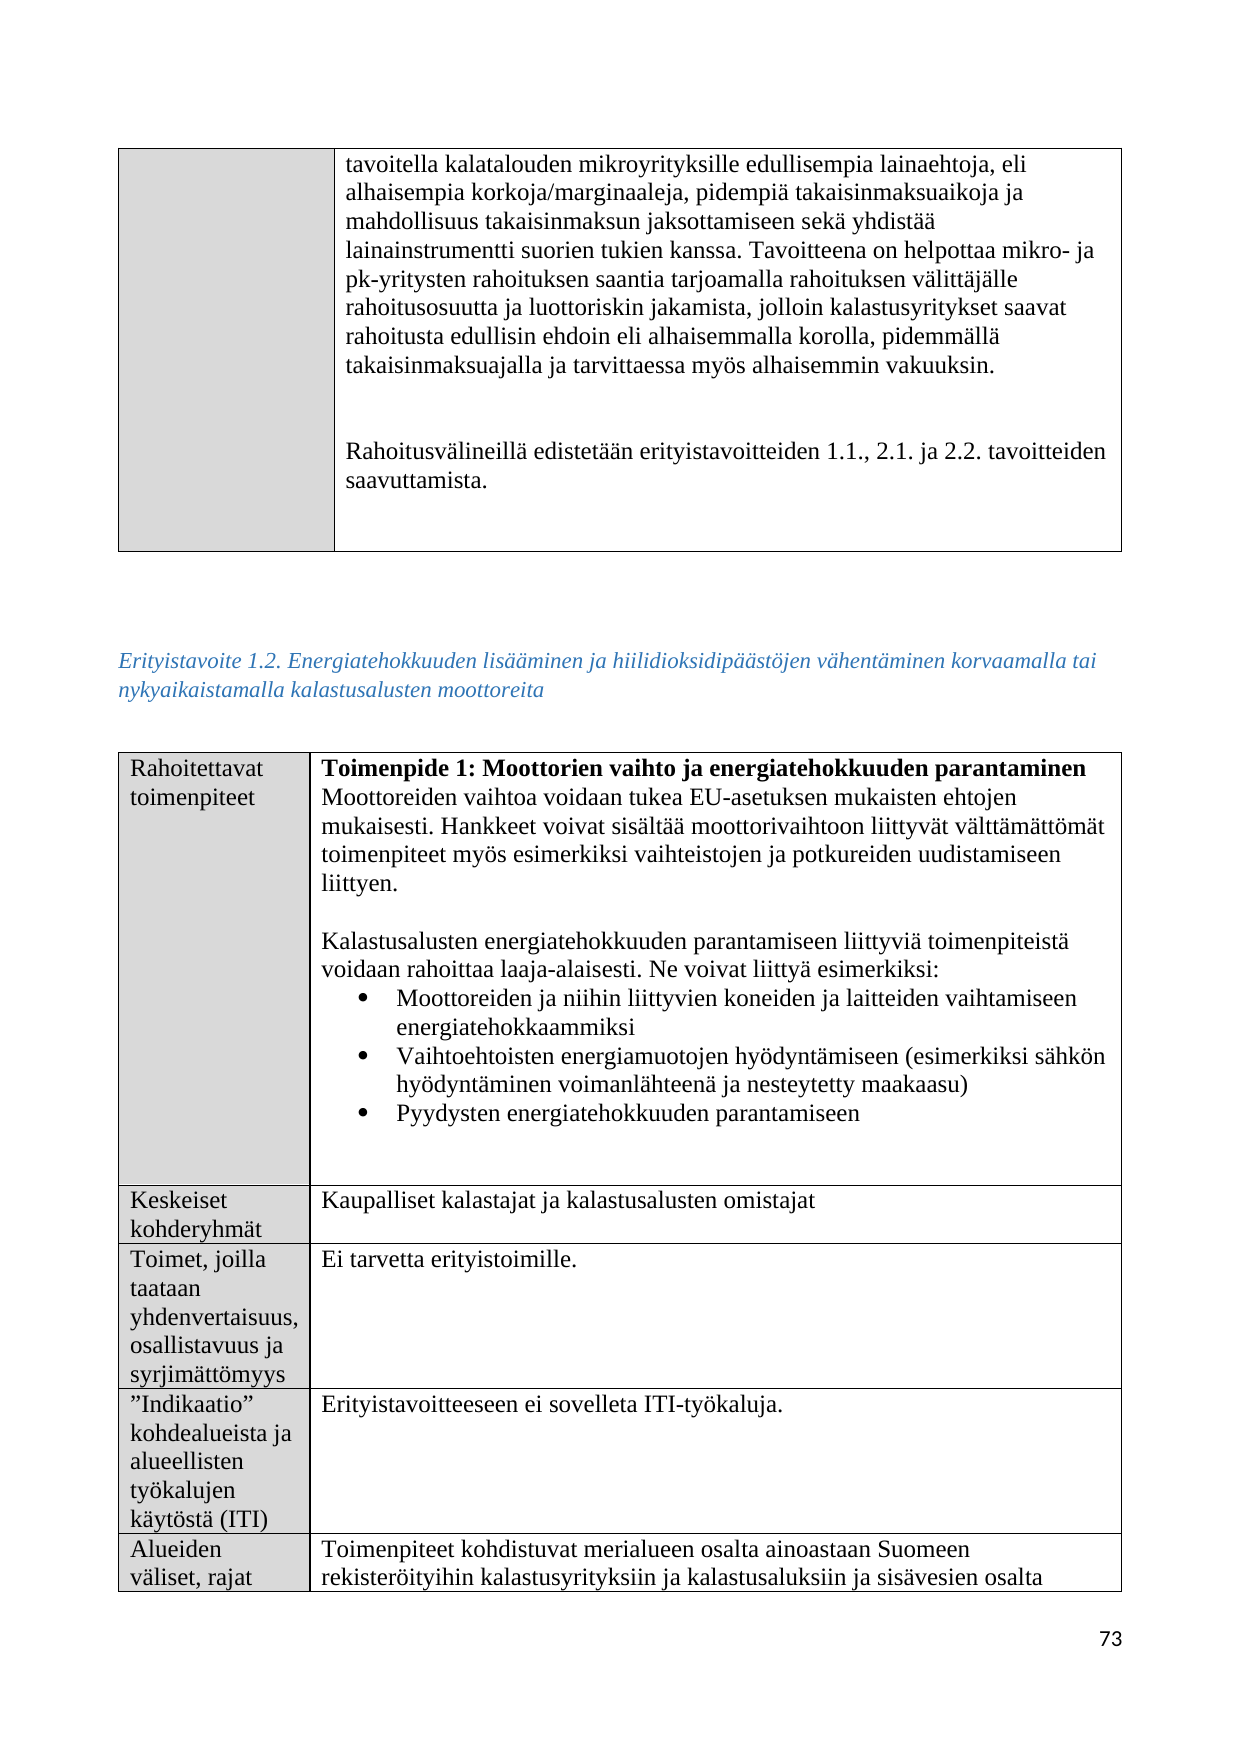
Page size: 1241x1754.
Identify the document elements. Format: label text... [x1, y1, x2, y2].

table_header Toimenpide 1: Moottorien vaihto ja energiatehokkuuden parantaminen Moottoreiden vaihtoa voidaan tukea EU-asetuksen mukaisten ehtojen mukaisesti. Hankkeet voivat sisältää moottorivaihtoon liittyvät välttämättömät toimenpiteet myös esimerkiksi vaihteistojen ja potkureiden uudistamiseen liittyen. Kalastusalusten energiatehokkuuden parantamiseen liittyviä toimenpiteistä voidaan rahoittaa laaja-alaisesti. Ne voivat liittyä esimerkiksi: Moottoreiden ja niihin liittyvien koneiden ja laitteiden vaihtamiseen energiatehokkaammiksi Vaihtoehtoisten energiamuotojen hyödyntämiseen (esimerkiksi sähkön hyödyntäminen voimanlähteenä ja nesteytetty maakaasu) Pyydysten energiatehokkuuden parantamiseen [311, 753, 1121, 1184]
table_cell Toimet, joilla taataan yhdenvertaisuus, osallistavuus ja syrjimättömyys [119, 1244, 309, 1388]
table_cell Keskeiset kohderyhmät [119, 1186, 309, 1243]
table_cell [119, 149, 334, 551]
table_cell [311, 1534, 1121, 1591]
table_cell Erityistavoitteeseen ei sovelleta ITI-työkaluja. [311, 1389, 1121, 1533]
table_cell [335, 149, 1121, 551]
table_cell ”Indikaatio” kohdealueista ja alueellisten työkalujen käytöstä (ITI) [119, 1389, 309, 1533]
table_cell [119, 1534, 309, 1591]
table_header Rahoitettavat toimenpiteet [119, 753, 309, 1184]
subtitle Erityistavoite 1.2. Energiatehokkuuden lisääminen ja hiilidioksidipäästöjen vähentäminen korvaamalla tai nykyaikaistamalla kalastusalusten moottoreita [118, 648, 1122, 702]
table_cell Kaupalliset kalastajat ja kalastusalusten omistajat [311, 1186, 1121, 1243]
table_cell Ei tarvetta erityistoimille. [311, 1244, 1121, 1388]
